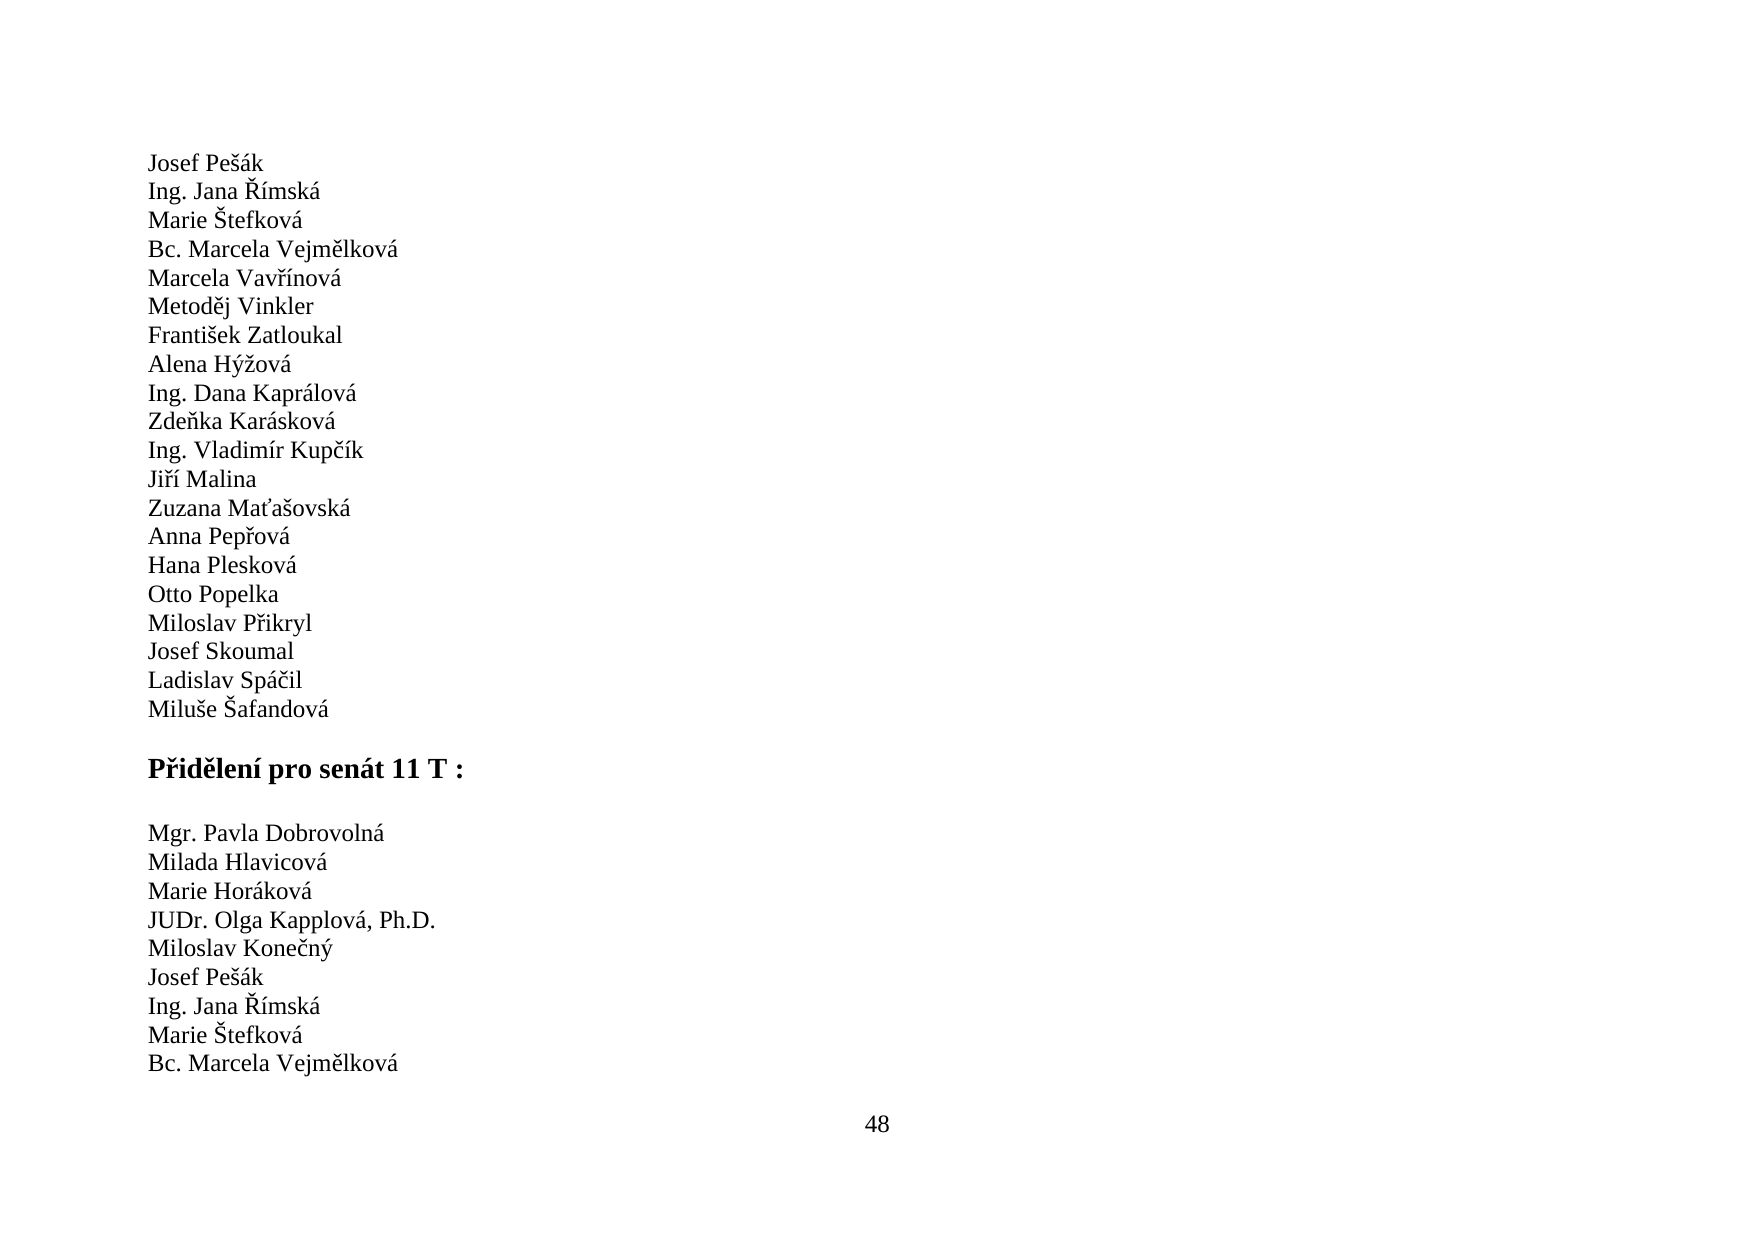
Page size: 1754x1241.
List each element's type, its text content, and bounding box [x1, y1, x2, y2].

text Ing. Dana Kaprálová [148, 378, 1606, 406]
text Zdeňka Karásková [148, 406, 1606, 435]
text Jiří Malina [148, 464, 1606, 493]
text Josef Pešák [148, 962, 1606, 991]
text Miloslav Konečný [148, 933, 1606, 962]
text František Zatloukal [148, 320, 1606, 349]
text Ing. Vladimír Kupčík [148, 435, 1606, 464]
text Marcela Vavřínová [148, 263, 1606, 291]
text Ladislav Spáčil [148, 665, 1606, 694]
text Ing. Jana Římská [148, 991, 1606, 1020]
text Josef Pešák [148, 148, 1606, 176]
text Alena Hýžová [148, 349, 1606, 378]
text Anna Pepřová [148, 521, 1606, 550]
text Ing. Jana Římská [148, 176, 1606, 205]
text Marie Horáková [148, 876, 1606, 905]
text Bc. Marcela Vejmělková [148, 234, 1606, 263]
text Milada Hlavicová [148, 847, 1606, 876]
text Marie Štefková [148, 205, 1606, 234]
text Bc. Marcela Vejmělková [148, 1048, 1606, 1077]
text Miluše Šafandová [148, 694, 1606, 723]
text Miloslav Přikryl [148, 608, 1606, 636]
text JUDr. Olga Kapplová, Ph.D. [148, 905, 1606, 933]
text Mgr. Pavla Dobrovolná [148, 818, 1606, 847]
text Zuzana Maťašovská [148, 493, 1606, 521]
text Metoděj Vinkler [148, 291, 1606, 320]
text Josef Skoumal [148, 636, 1606, 665]
text Hana Plesková [148, 550, 1606, 579]
text Přidělení pro senát 11 T : [148, 751, 1606, 785]
text Marie Štefková [148, 1020, 1606, 1048]
text Otto Popelka [148, 579, 1606, 608]
